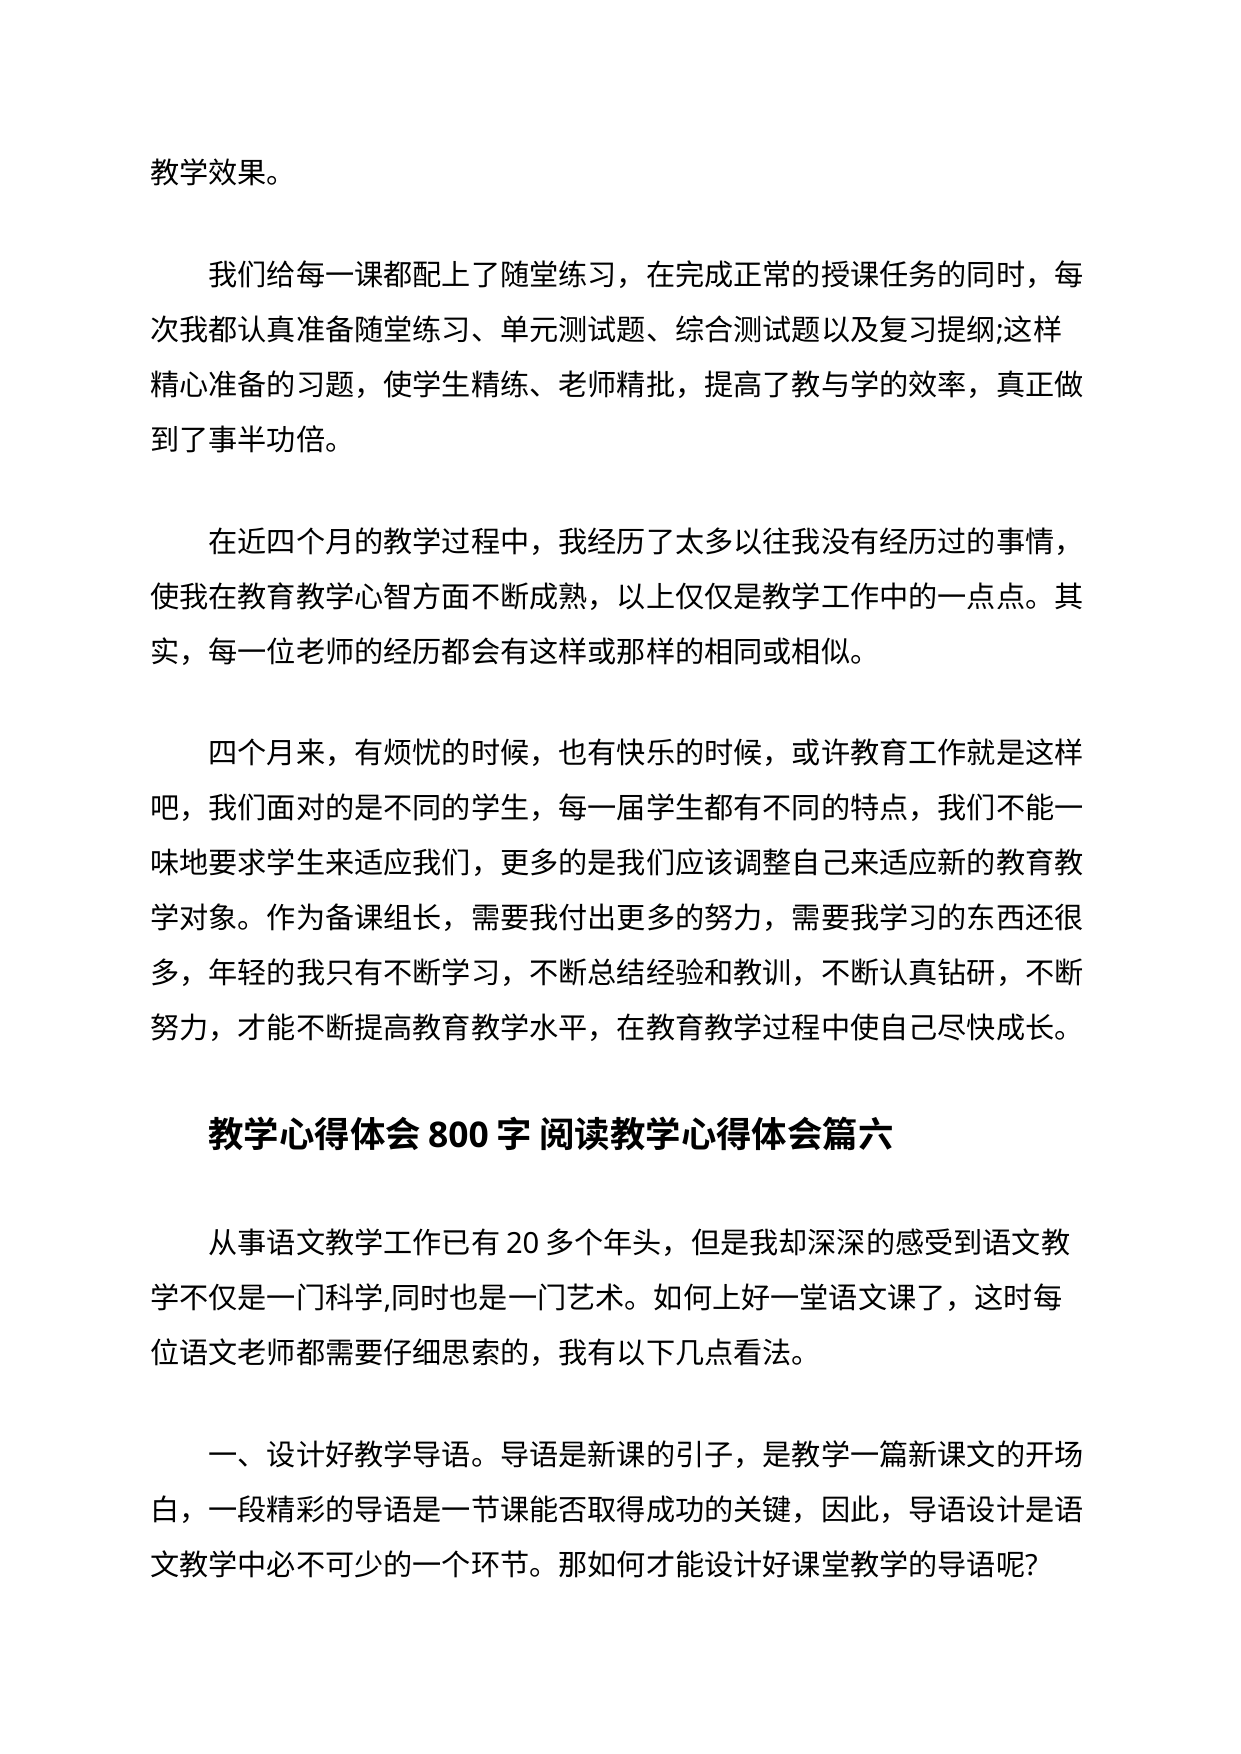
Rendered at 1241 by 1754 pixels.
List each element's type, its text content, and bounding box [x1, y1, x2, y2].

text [150, 150, 1090, 192]
text 在近四个月的教学过程中，我经历了太多以往我没有经历过的事情，使我在教育教学心智方面不断成熟，以上仅仅是教学工作中的一点点。其实，每一位老师的经历都会有这样或那样的相同或相似。 [150, 518, 1090, 670]
text 教学心得体会800字 阅读教学心得体会篇六 [150, 1106, 1090, 1157]
text 四个月来，有烦忧的时候，也有快乐的时候，或许教育工作就是这样吧，我们面对的是不同的学生，每一届学生都有不同的特点，我们不能一味地要求学生来适应我们，更多的是我们应该调整自己来适应新的教育教学对象。作为备课组长，需要我付出更多的努力，需要我学习的东西还很多，年轻的我只有不断学习，不断总结经验和教训，不断认真钻研，不断努力，才能不断提高教育教学水平，在教育教学过程中使自己尽快成长。 [150, 730, 1090, 1047]
text 从事语文教学工作已有20多个年头，但是我却深深的感受到语文教学不仅是一门科学,同时也是一门艺术。如何上好一堂语文课了，这时每位语文老师都需要仔细思索的，我有以下几点看法。 [150, 1220, 1090, 1372]
text 一、设计好教学导语。导语是新课的引子，是教学一篇新课文的开场白，一段精彩的导语是一节课能否取得成功的关键，因此，导语设计是语文教学中必不可少的一个环节。那如何才能设计好课堂教学的导语呢? [150, 1431, 1090, 1584]
text 我们给每一课都配上了随堂练习，在完成正常的授课任务的同时，每次我都认真准备随堂练习、单元测试题、综合测试题以及复习提纲;这样精心准备的习题，使学生精练、老师精批，提高了教与学的效率，真正做到了事半功倍。 [150, 252, 1090, 459]
